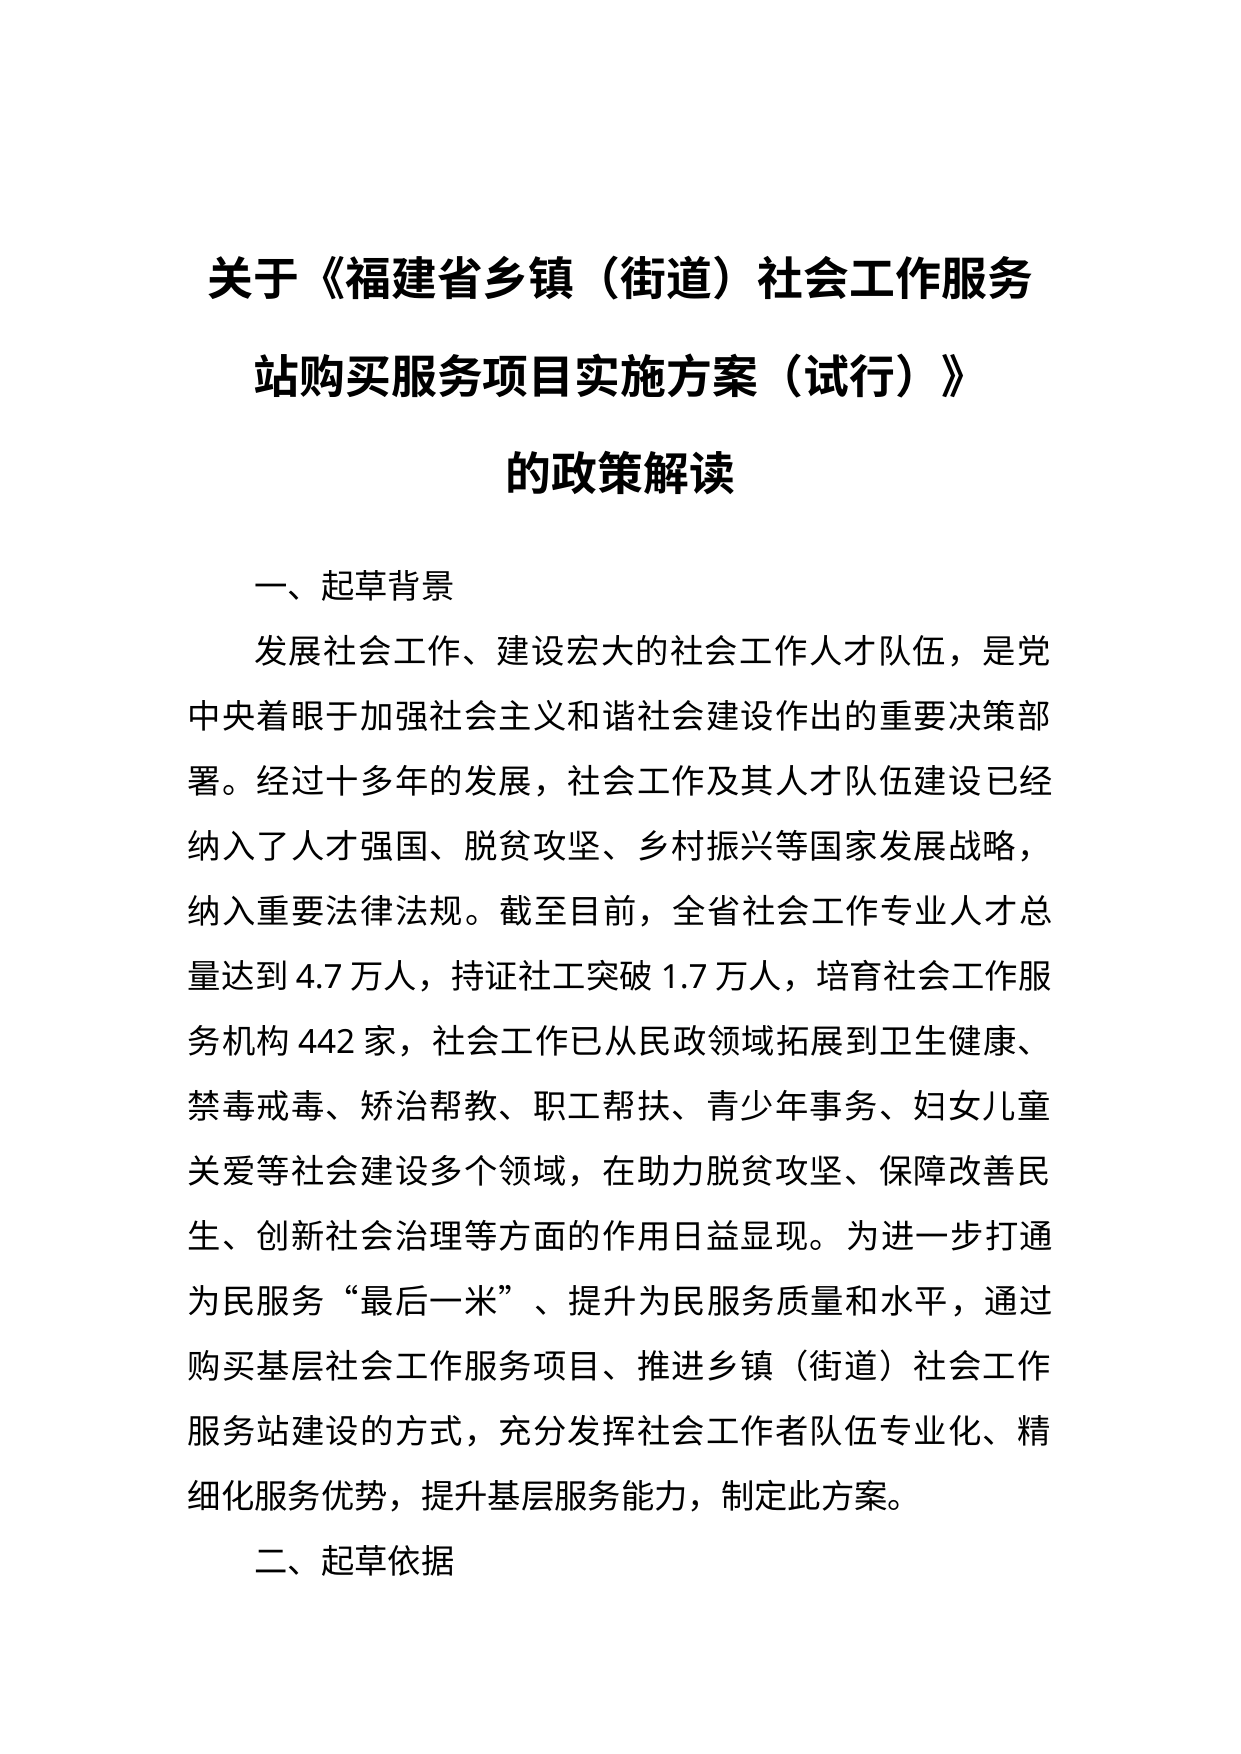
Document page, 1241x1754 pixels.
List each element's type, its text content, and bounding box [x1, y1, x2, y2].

text 二、起草依据 [187, 1527, 1053, 1592]
text 发展社会工作、建设宏大的社会工作人才队伍，是党中央着眼于加强社会主义和谐社会建设作出的重要决策部署。经过十多年的发展，社会工作及其人才队伍建设已经纳入了人才强国、脱贫攻坚、乡村振兴等国家发展战略，纳入重要法律法规。截至目前，全省社会工作专业人才总量达到4.7万人，持证社工突破1.7万人，培育社会工作服务机构442家，社会工作已从民政领域拓展到卫生健康、禁毒戒毒、矫治帮教、职工帮扶、青少年事务、妇女儿童关爱等社会建设多个领域，在助力脱贫攻坚、保障改善民生、创新社会治理等方面的作用日益显现。为进一步打通为民服务“最后一米”、提升为民服务质量和水平，通过购买基层社会工作服务项目、推进乡镇（街道）社会工作服务站建设的方式，充分发挥社会工作者队伍专业化、精细化服务优势，提升基层服务能力，制定此方案。 [187, 617, 1053, 1527]
text 的政策解读 [187, 422, 1053, 519]
text 关于《福建省乡镇（街道）社会工作服务站购买服务项目实施方案（试行）》 [187, 227, 1053, 422]
text 一、起草背景 [187, 552, 1053, 617]
